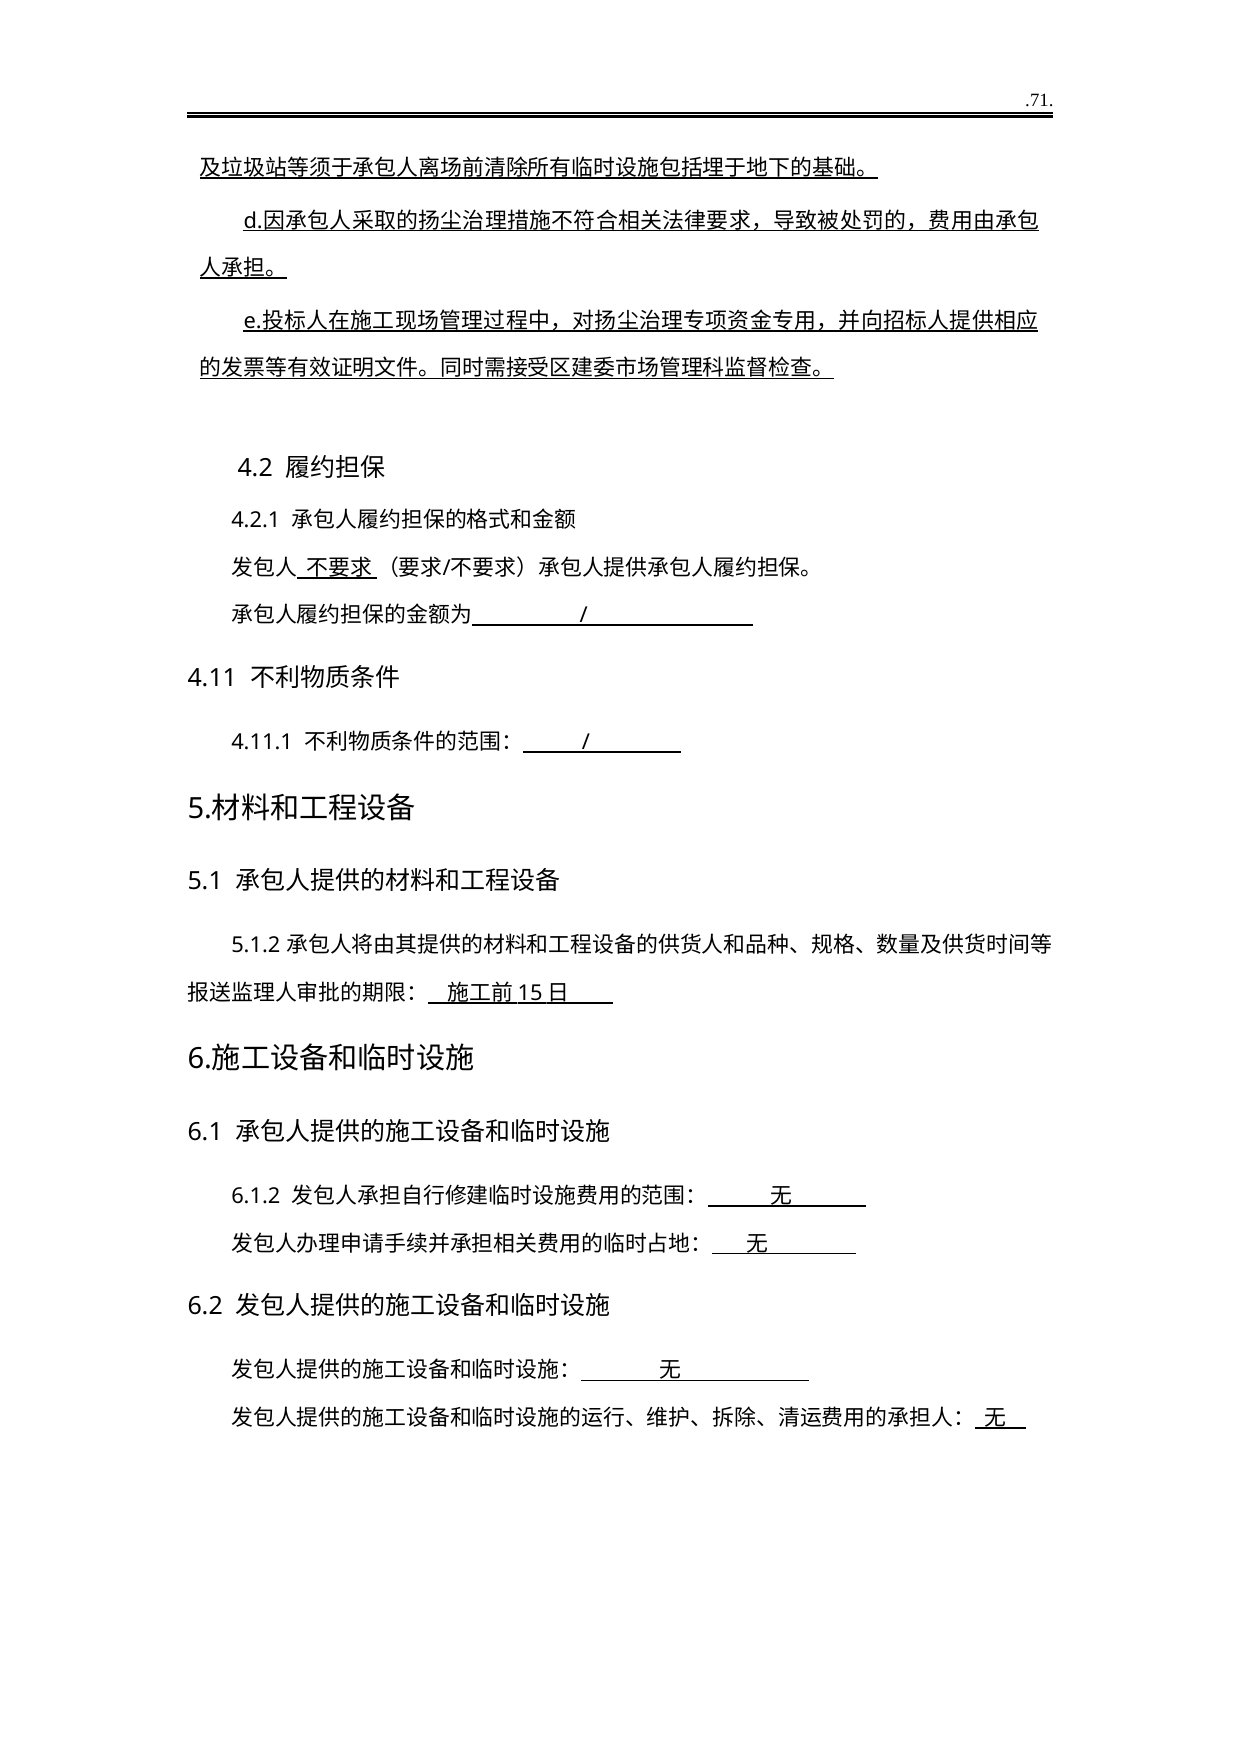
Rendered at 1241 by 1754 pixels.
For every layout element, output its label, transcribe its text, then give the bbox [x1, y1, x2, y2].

text 6.1.2 发包人承担自行修建临时设施费用的范围： 无 [187, 1178, 1053, 1210]
text 发包人提供的施工设备和临时设施： 无 [187, 1352, 1053, 1384]
text e.投标人在施工现场管理过程中，对扬尘治理专项资金专用，并向招标人提供相应的发票等有效证明文件。同时需接受区建委市场管理科监督检查。 [199, 303, 1040, 382]
text 4.11 不利物质条件 [187, 657, 1053, 694]
text 5.1.2 承包人将由其提供的材料和工程设备的供货人和品种、规格、数量及供货时间等报送监理人审批的期限： 施工前15日 [187, 927, 1053, 1007]
text 6.2 发包人提供的施工设备和临时设施 [187, 1286, 1053, 1322]
text 4.2 履约担保 [187, 448, 1053, 484]
text 发包人办理申请手续并承担相关费用的临时占地： 无 [187, 1226, 1053, 1257]
text 4.2.1 承包人履约担保的格式和金额 [187, 502, 1053, 534]
text 发包人提供的施工设备和临时设施的运行、维护、拆除、清运费用的承担人： 无 [187, 1400, 1053, 1432]
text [199, 150, 1040, 182]
text 5.材料和工程设备 [187, 784, 1053, 827]
text 6.施工设备和临时设施 [187, 1035, 1053, 1077]
text 5.1 承包人提供的材料和工程设备 [187, 860, 1053, 897]
text 发包人 不要求 （要求/不要求）承包人提供承包人履约担保。 [187, 550, 1053, 581]
text 承包人履约担保的金额为 / [187, 597, 1053, 629]
text 6.1 承包人提供的施工设备和临时设施 [187, 1111, 1053, 1147]
text d.因承包人采取的扬尘治理措施不符合相关法律要求，导致被处罚的，费用由承包人承担。 [199, 203, 1040, 282]
text 4.11.1 不利物质条件的范围： / [187, 724, 1053, 756]
